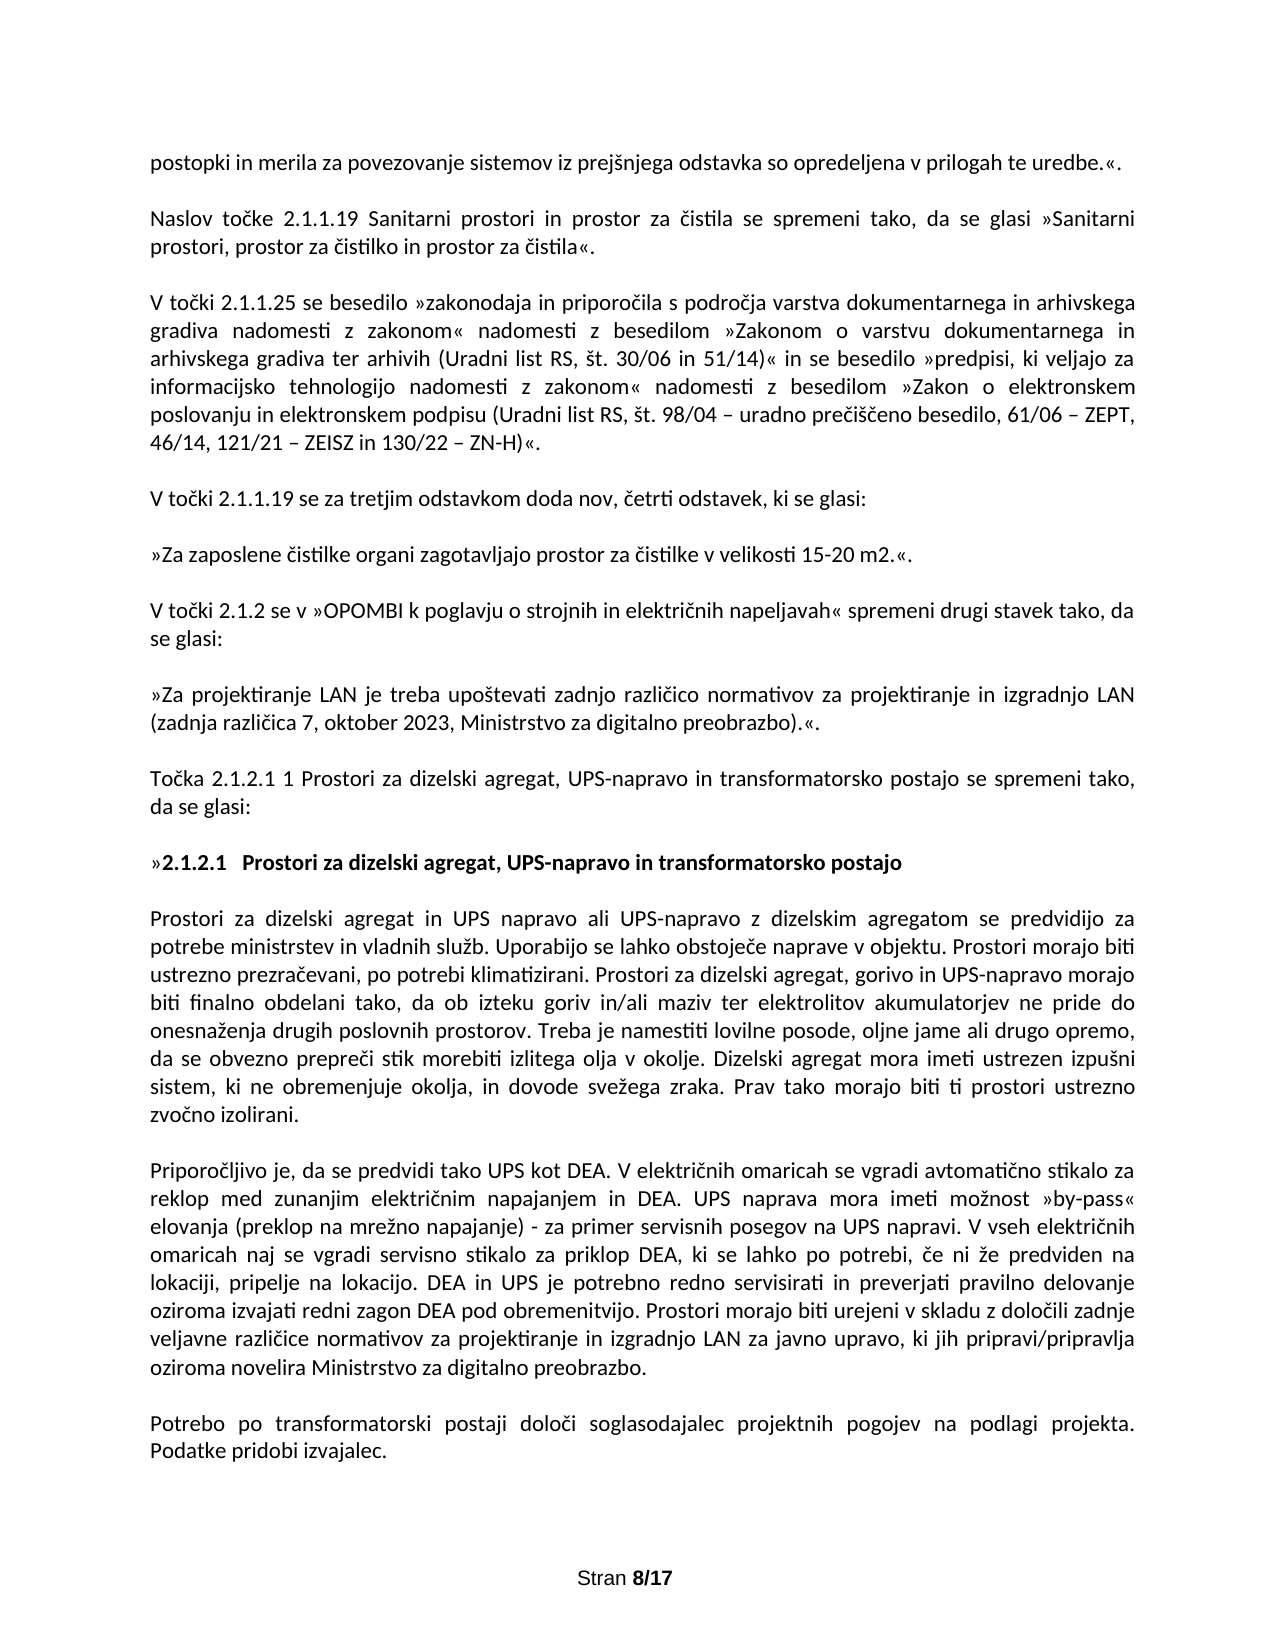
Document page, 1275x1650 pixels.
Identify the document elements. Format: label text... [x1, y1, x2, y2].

text Naslov točke 2.1.1.19 Sanitarni prostori in prostor za čistila se spremeni tako, da se glasi »Sanitarni prostori, prostor za čistilko in prostor za čistila«. [150, 204, 1137, 260]
text Potrebo po transformatorski postaji določi soglasodajalec projektnih pogojev na podlagi projekta. Podatke pridobi izvajalec. [150, 1409, 1137, 1465]
text »Za zaposlene čistilke organi zagotavljajo prostor za čistilke v velikosti 15-20 m2.«. [150, 540, 1137, 568]
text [150, 148, 1137, 176]
text V točki 2.1.1.25 se besedilo »zakonodaja in priporočila s področja varstva dokumentarnega in arhivskega gradiva nadomesti z zakonom« nadomesti z besedilom »Zakonom o varstvu dokumentarnega in arhivskega gradiva ter arhivih (Uradni list RS, št. 30/06 in 51/14)« in se besedilo »predpisi, ki veljajo za informacijsko tehnologijo nadomesti z zakonom« nadomesti z besedilom »Zakon o elektronskem poslovanju in elektronskem podpisu (Uradni list RS, št. 98/04 – uradno prečiščeno besedilo, 61/06 – ZEPT, 46/14, 121/21 – ZEISZ in 130/22 – ZN-H)«. [150, 288, 1137, 456]
text Priporočljivo je, da se predvidi tako UPS kot DEA. V električnih omaricah se vgradi avtomatično stikalo za reklop med zunanjim električnim napajanjem in DEA. UPS naprava mora imeti možnost »by-pass« elovanja (preklop na mrežno napajanje) - za primer servisnih posegov na UPS napravi. V vseh električnih omaricah naj se vgradi servisno stikalo za priklop DEA, ki se lahko po potrebi, če ni že predviden na lokaciji, pripelje na lokacijo. DEA in UPS je potrebno redno servisirati in preverjati pravilno delovanje oziroma izvajati redni zagon DEA pod obremenitvijo. Prostori morajo biti urejeni v skladu z določili zadnje veljavne različice normativov za projektiranje in izgradnjo LAN za javno upravo, ki jih pripravi/pripravlja oziroma novelira Ministrstvo za digitalno preobrazbo. [150, 1156, 1137, 1381]
text Točka 2.1.2.1 1 Prostori za dizelski agregat, UPS-napravo in transformatorsko postajo se spremeni tako, da se glasi: [150, 764, 1137, 820]
text V točki 2.1.1.19 se za tretjim odstavkom doda nov, četrti odstavek, ki se glasi: [150, 484, 1137, 512]
text V točki 2.1.2 se v »OPOMBI k poglavju o strojnih in električnih napeljavah« spremeni drugi stavek tako, da se glasi: [150, 596, 1137, 652]
text »2.1.2.1 Prostori za dizelski agregat, UPS-napravo in transformatorsko postajo [150, 848, 1137, 876]
text »Za projektiranje LAN je treba upoštevati zadnjo različico normativov za projektiranje in izgradnjo LAN (zadnja različica 7, oktober 2023, Ministrstvo za digitalno preobrazbo).«. [150, 680, 1137, 736]
text Prostori za dizelski agregat in UPS napravo ali UPS-napravo z dizelskim agregatom se predvidijo za potrebe ministrstev in vladnih služb. Uporabijo se lahko obstoječe naprave v objektu. Prostori morajo biti ustrezno prezračevani, po potrebi klimatizirani. Prostori za dizelski agregat, gorivo in UPS-napravo morajo biti finalno obdelani tako, da ob izteku goriv in/ali maziv ter elektrolitov akumulatorjev ne pride do onesnaženja drugih poslovnih prostorov. Treba je namestiti lovilne posode, oljne jame ali drugo opremo, da se obvezno prepreči stik morebiti izlitega olja v okolje. Dizelski agregat mora imeti ustrezen izpušni sistem, ki ne obremenjuje okolja, in dovode svežega zraka. Prav tako morajo biti ti prostori ustrezno zvočno izolirani. [150, 904, 1137, 1128]
